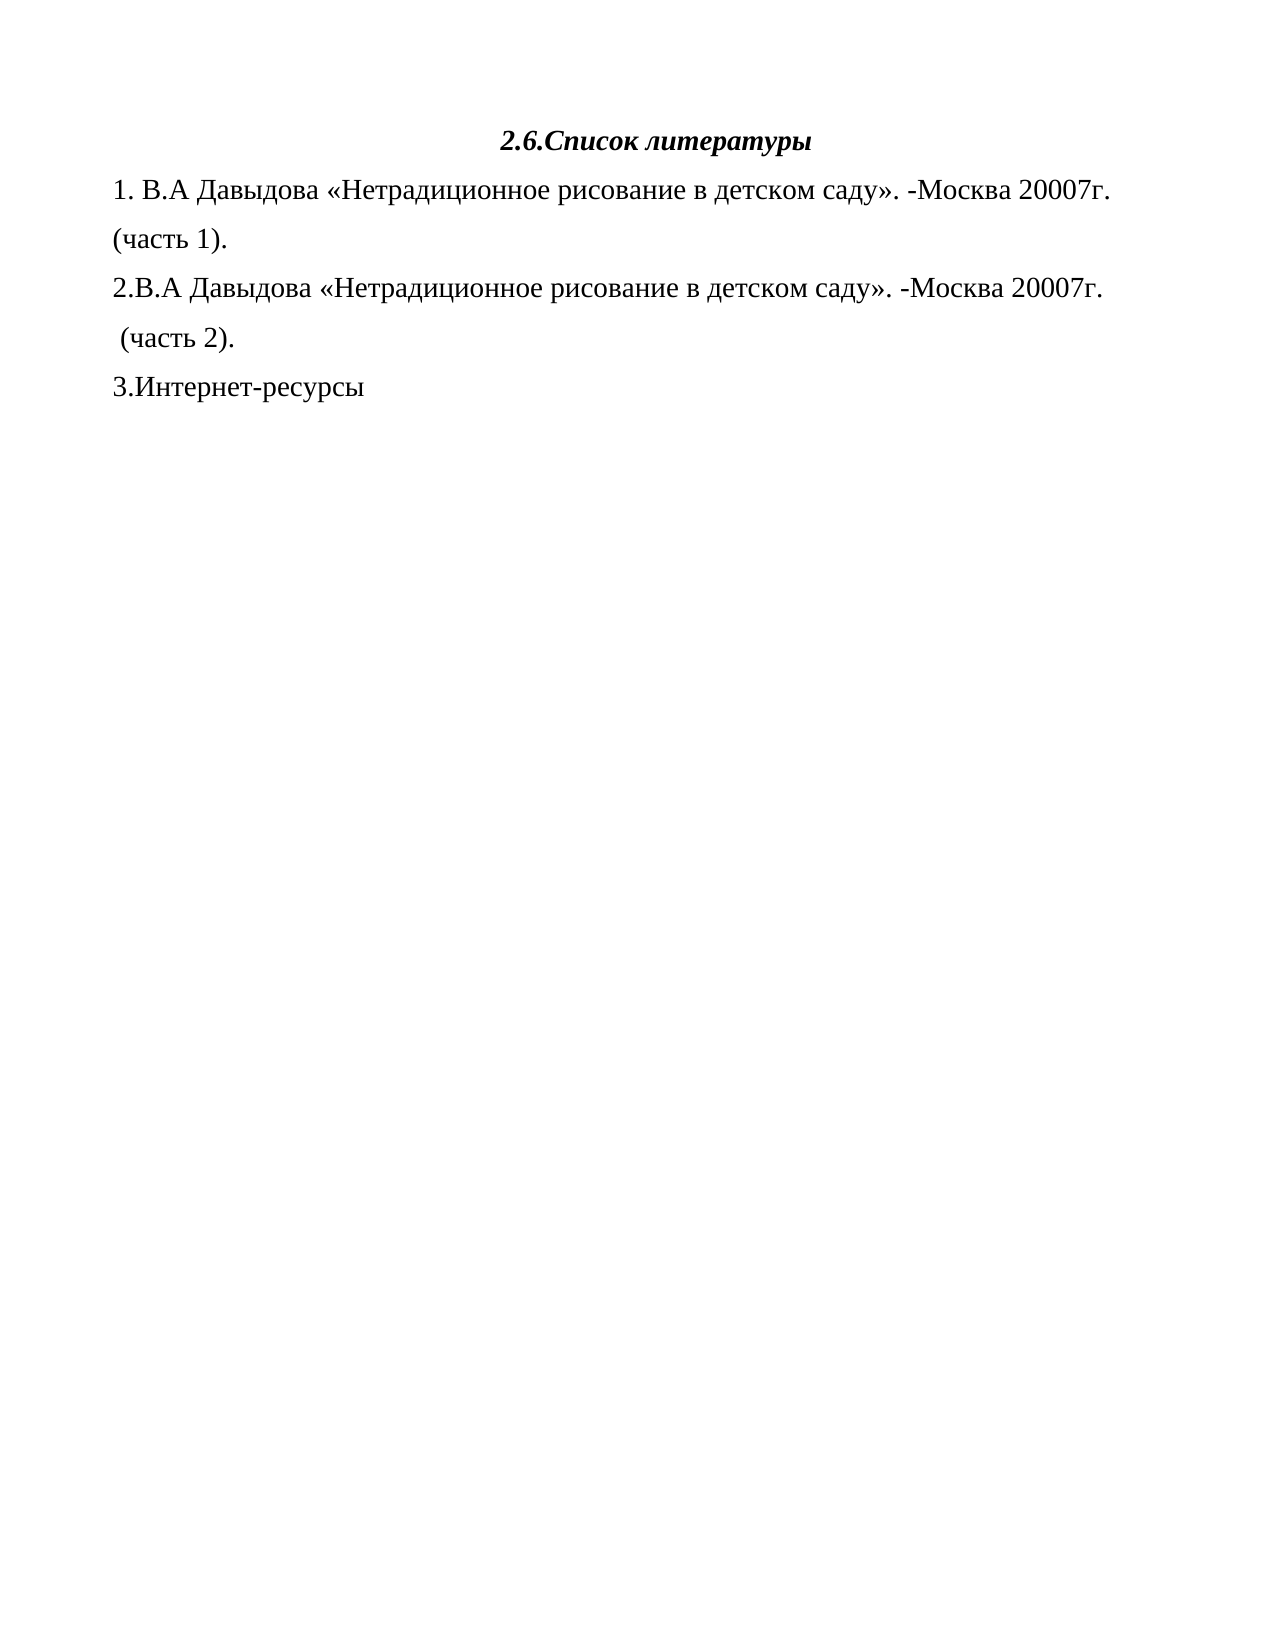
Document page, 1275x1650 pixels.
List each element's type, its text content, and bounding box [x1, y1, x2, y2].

text 2.В.А Давыдова «Нетрадиционное рисование в детском саду». -Москва 20007г. [112, 271, 1200, 304]
text (часть 2). [112, 320, 1200, 353]
text 3.Интернет-ресурсы [112, 369, 1200, 402]
text (часть 1). [112, 221, 1200, 255]
text 2.6.Список литературы [112, 123, 1200, 157]
text 1. В.А Давыдова «Нетрадиционное рисование в детском саду». -Москва 20007г. [112, 172, 1200, 206]
